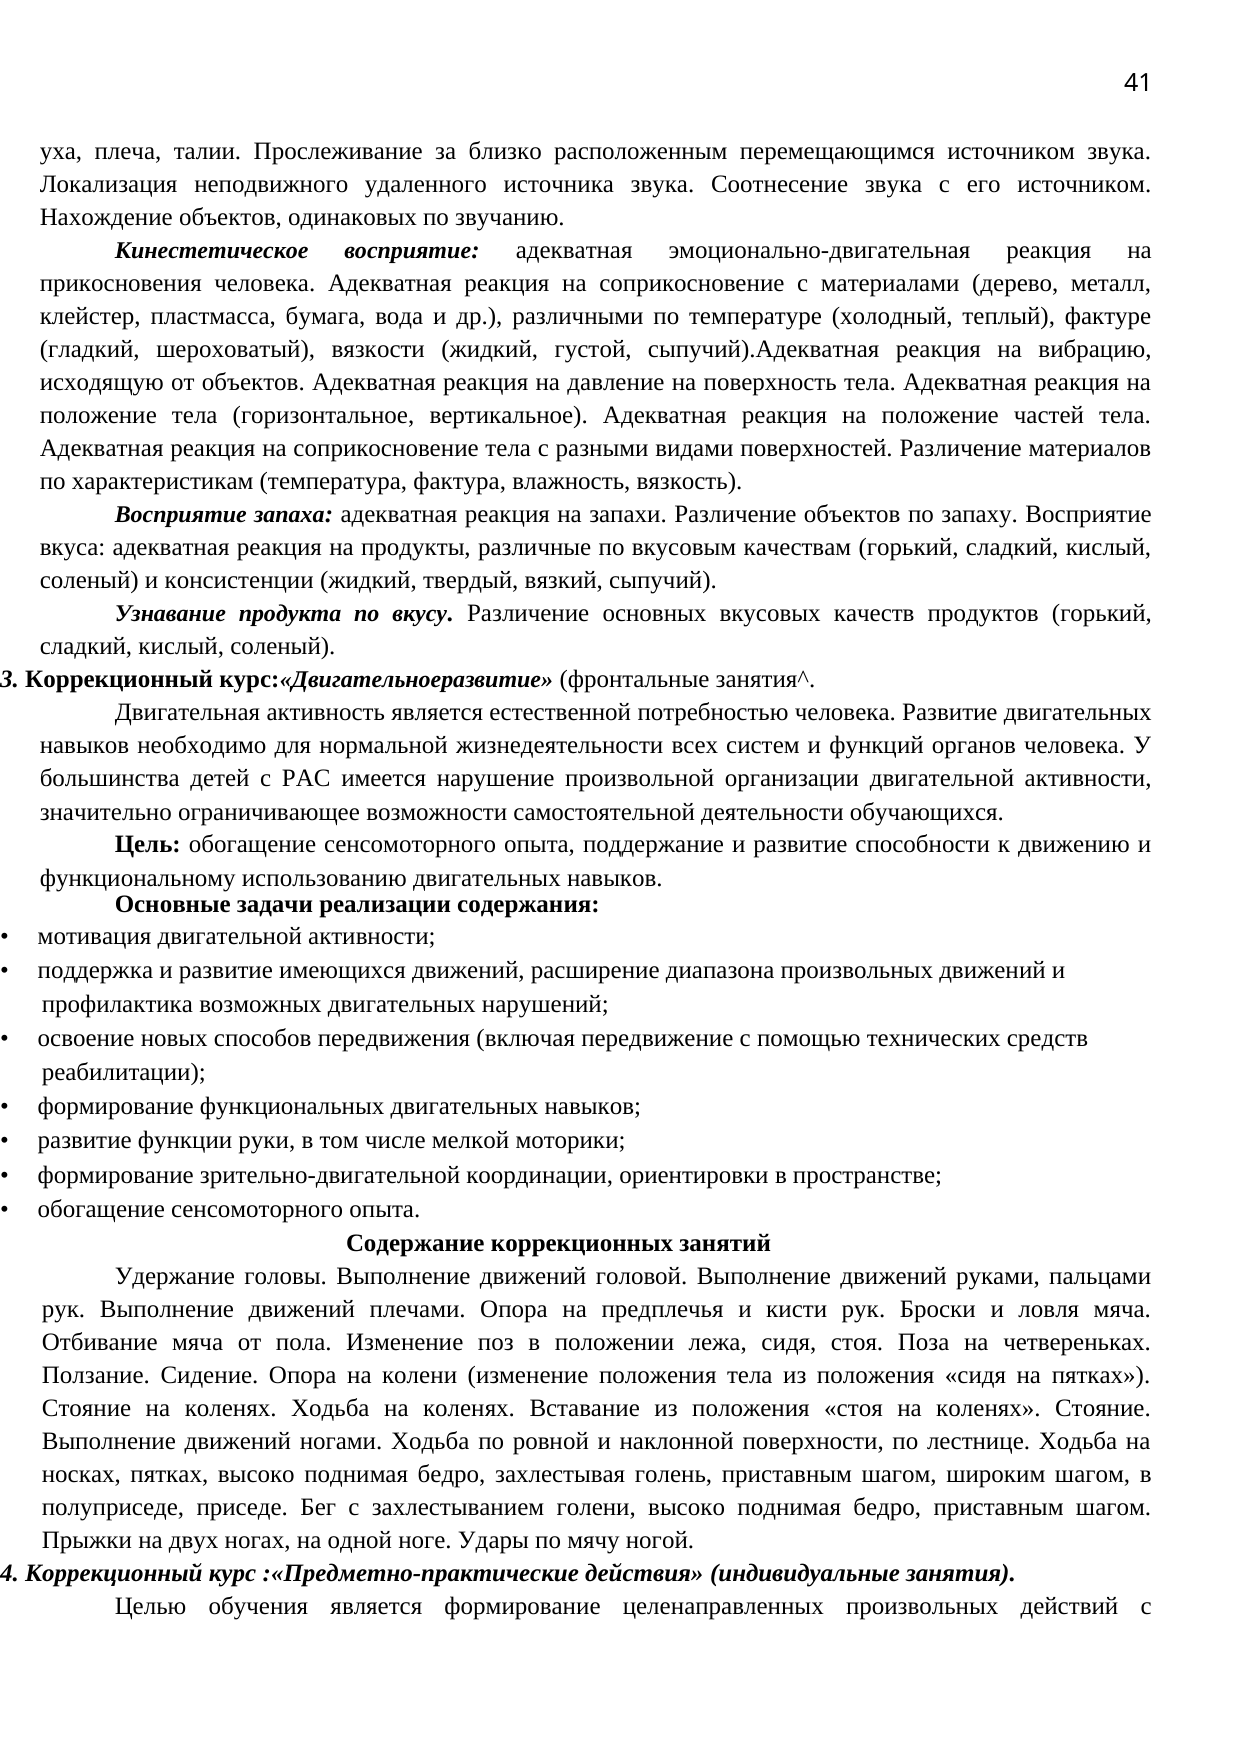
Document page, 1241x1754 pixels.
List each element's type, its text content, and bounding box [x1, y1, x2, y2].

text Содержание коррекционных занятий [346, 1225, 1152, 1258]
text Кинестетическое восприятие: адекватная эмоционально-двигательная реакция на прикосновения человека. Адекватная реакция на соприкосновение с материалами (дерево, металл, клейстер, пластмасса, бумага, вода и др.), различными по температуре (холодный, теплый), фактуре (гладкий, шероховатый), вязкости (жидкий, густой, сыпучий).Адекватная реакция на вибрацию, исходящую от объектов. Адекватная реакция на давление на поверхность тела. Адекватная реакция на положение тела (горизонтальное, вертикальное). Адекватная реакция на положение частей тела. Адекватная реакция на соприкосновение тела с разными видами поверхностей. Различение материалов по характеристикам (температура, фактура, влажность, вязкость). [39, 232, 1152, 496]
list мотивация двигательной активности; [0, 918, 1152, 952]
text 3. Коррекционный курс:«Двигательноеразвитие» (фронтальные занятия^. [0, 661, 1152, 694]
text Цель: обогащение сенсомоторного опыта, поддержание и развитие способности к движению и функциональному использованию двигательных навыков. [39, 827, 1152, 893]
list формирование функциональных двигательных навыков; [0, 1087, 1152, 1121]
list формирование зрительно-двигательной координации, ориентировки в пространстве; [0, 1156, 1152, 1190]
text Узнавание продукта по вкусу. Различение основных вкусовых качеств продуктов (горький, сладкий, кислый, соленый). [39, 595, 1152, 661]
text 4. Коррекционный курс :«Предметно-практические действия» (индивидуальные занятия). [0, 1555, 1152, 1588]
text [42, 1588, 1152, 1621]
list освоение новых способов передвижения (включая передвижение с помощью технических средств реабилитации); [0, 1019, 1152, 1087]
list обогащение сенсомоторного опыта. [0, 1190, 1152, 1225]
text Удержание головы. Выполнение движений головой. Выполнение движений руками, пальцами рук. Выполнение движений плечами. Опора на предплечья и кисти рук. Броски и ловля мяча. Отбивание мяча от пола. Изменение поз в положении лежа, сидя, стоя. Поза на четвереньках. Ползание. Сидение. Опора на колени (изменение положения тела из положения «сидя на пятках»). Стояние на коленях. Ходьба на коленях. Вставание из положения «стоя на коленях». Стояние. Выполнение движений ногами. Ходьба по ровной и наклонной поверхности, по лестнице. Ходьба на носках, пятках, высоко поднимая бедро, захлестывая голень, приставным шагом, широким шагом, в полуприседе, приседе. Бег с захлестыванием голени, высоко поднимая бедро, приставным шагом. Прыжки на двух ногах, на одной ноге. Удары по мячу ногой. [42, 1258, 1152, 1555]
list развитие функции руки, в том числе мелкой моторики; [0, 1121, 1152, 1156]
text Двигательная активность является естественной потребностью человека. Развитие двигательных навыков необходимо для нормальной жизнедеятельности всех систем и функций органов человека. У большинства детей с РАС имеется нарушение произвольной организации двигательной активности, значительно ограничивающее возможности самостоятельной деятельности обучающихся. [39, 694, 1152, 827]
text Основные задачи реализации содержания: [42, 893, 1152, 918]
list поддержка и развитие имеющихся движений, расширение диапазона произвольных движений и профилактика возможных двигательных нарушений; [0, 952, 1152, 1019]
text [39, 133, 1152, 232]
text Восприятие запаха: адекватная реакция на запахи. Различение объектов по запаху. Восприятие вкуса: адекватная реакция на продукты, различные по вкусовым качествам (горький, сладкий, кислый, соленый) и консистенции (жидкий, твердый, вязкий, сыпучий). [39, 496, 1152, 595]
